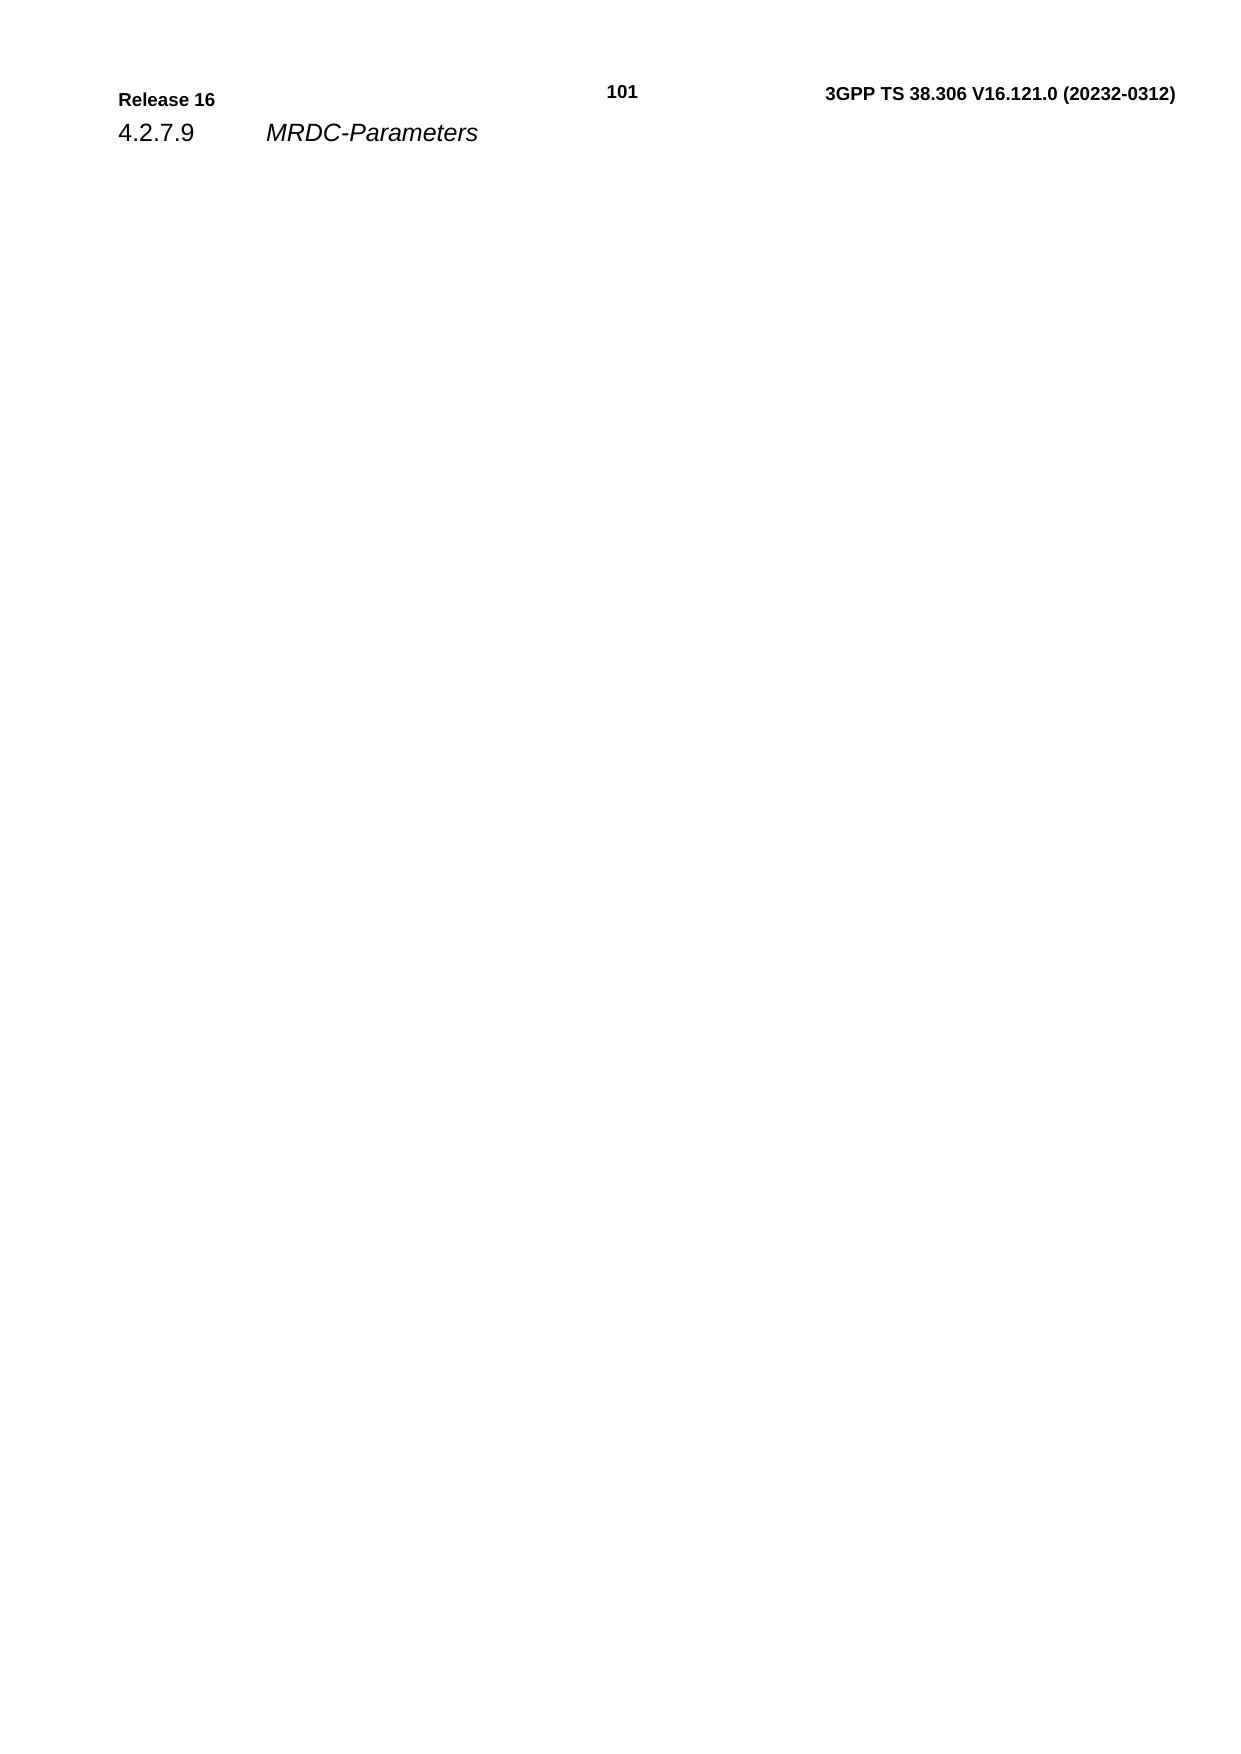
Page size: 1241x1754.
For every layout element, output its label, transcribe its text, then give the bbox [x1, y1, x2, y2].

subtitle 4.2.7.9 MRDC-Parameters [118, 118, 1122, 147]
